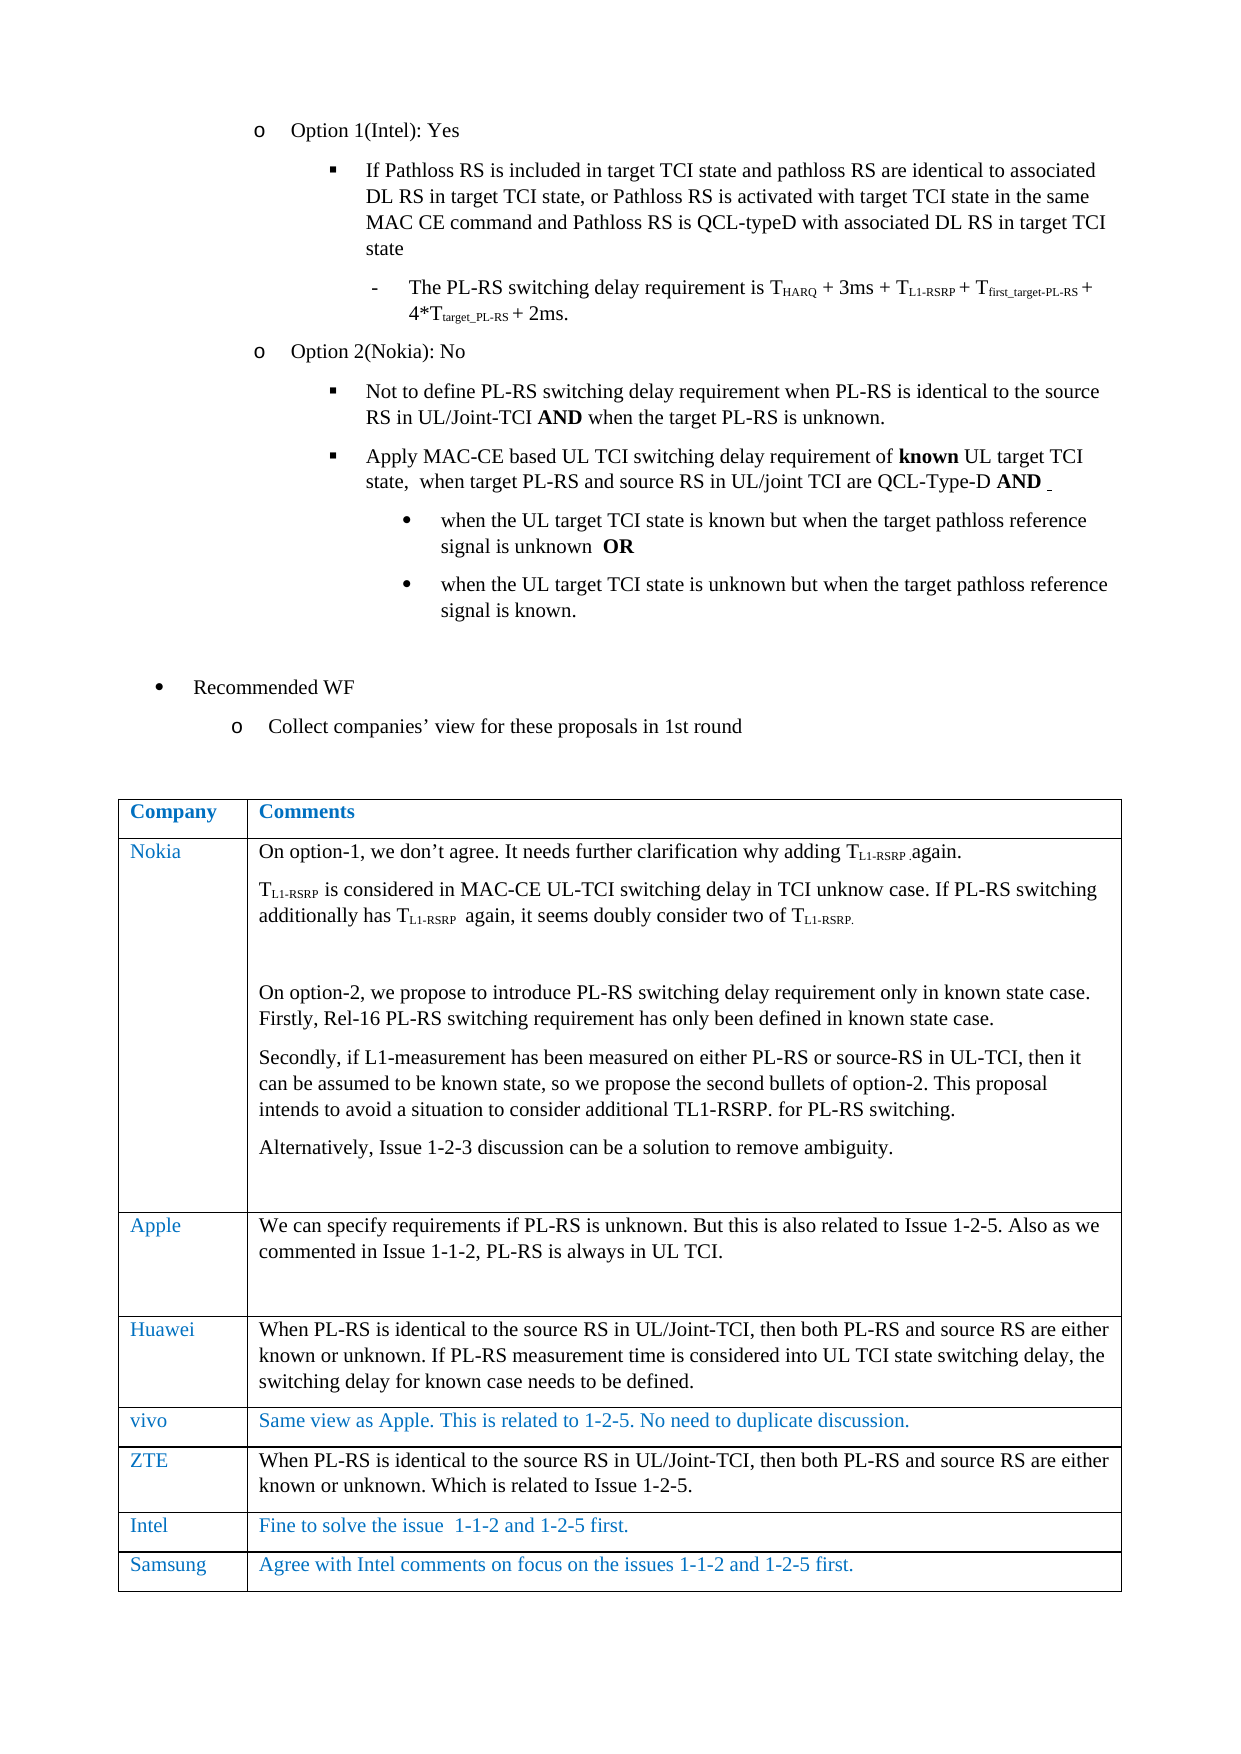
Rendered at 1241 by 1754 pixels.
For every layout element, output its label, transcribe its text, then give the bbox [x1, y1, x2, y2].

list Apply MAC-CE based UL TCI switching delay requirement of known UL target TCI state, when target PL-RS and source RS in UL/joint TCI are QCL-Type-D AND [328, 443, 1122, 493]
list when the UL target TCI state is known but when the target pathloss reference signal is unknown OR [403, 508, 1122, 558]
list The PL-RS switching delay requirement is THARQ + 3ms + TL1-RSRP + Tfirst_target-PL-RS + 4*Ttarget_PL-RS + 2ms. [371, 274, 1122, 324]
table_header Comments [248, 800, 1121, 838]
list Option 2(Nokia): No [253, 339, 1122, 365]
table_cell When PL-RS is identical to the source RS in UL/Joint-TCI, then both PL-RS and source RS are either known or unknown. Which is related to Issue 1-2-5. [248, 1448, 1121, 1512]
table_cell Apple [119, 1213, 247, 1316]
table_cell vivo [119, 1408, 247, 1446]
table_cell When PL-RS is identical to the source RS in UL/Joint-TCI, then both PL-RS and source RS are either known or unknown. If PL-RS measurement time is considered into UL TCI state switching delay, the switching delay for known case needs to be defined. [248, 1317, 1121, 1407]
table_cell Huawei [119, 1317, 247, 1407]
table_cell We can specify requirements if PL-RS is unknown. But this is also related to Issue 1-2-5. Also as we commented in Issue 1-1-2, PL-RS is always in UL TCI. [248, 1213, 1121, 1316]
table_cell Intel [119, 1513, 247, 1551]
table_cell Agree with Intel comments on focus on the issues 1-1-2 and 1-2-5 first. [248, 1553, 1121, 1591]
list Option 1(Intel): Yes [253, 118, 1122, 144]
list Collect companies’ view for these proposals in 1st round [231, 713, 1122, 739]
list when the UL target TCI state is unknown but when the target pathloss reference signal is known. [403, 572, 1122, 622]
table_cell Nokia [119, 839, 247, 1212]
table_cell Samsung [119, 1553, 247, 1591]
list Not to define PL-RS switching delay requirement when PL-RS is identical to the source RS in UL/Joint-TCI AND when the target PL-RS is unknown. [328, 379, 1122, 429]
table_cell ZTE [119, 1448, 247, 1512]
list Recommended WF [156, 675, 1122, 699]
list If Pathloss RS is included in target TCI state and pathloss RS are identical to associated DL RS in target TCI state, or Pathloss RS is activated with target TCI state in the same MAC CE command and Pathloss RS is QCL-typeD with associated DL RS in target TCI state [328, 158, 1122, 260]
table_cell Same view as Apple. This is related to 1-2-5. No need to duplicate discussion. [248, 1408, 1121, 1446]
table_cell Fine to solve the issue 1-1-2 and 1-2-5 first. [248, 1513, 1121, 1551]
table_cell On option-1, we don’t agree. It needs further clarification why adding TL1-RSRP .again. TL1-RSRP is considered in MAC-CE UL-TCI switching delay in TCI unknow case. If PL-RS switching additionally has TL1-RSRP again, it seems doubly consider two of TL1-RSRP. On option-2, we propose to introduce PL-RS switching delay requirement only in known state case. Firstly, Rel-16 PL-RS switching requirement has only been defined in known state case. Secondly, if L1-measurement has been measured on either PL-RS or source-RS in UL-TCI, then it can be assumed to be known state, so we propose the second bullets of option-2. This proposal intends to avoid a situation to consider additional TL1-RSRP. for PL-RS switching. Alternatively, Issue 1-2-3 discussion can be a solution to remove ambiguity. [248, 839, 1121, 1212]
table_header Company [119, 800, 247, 838]
